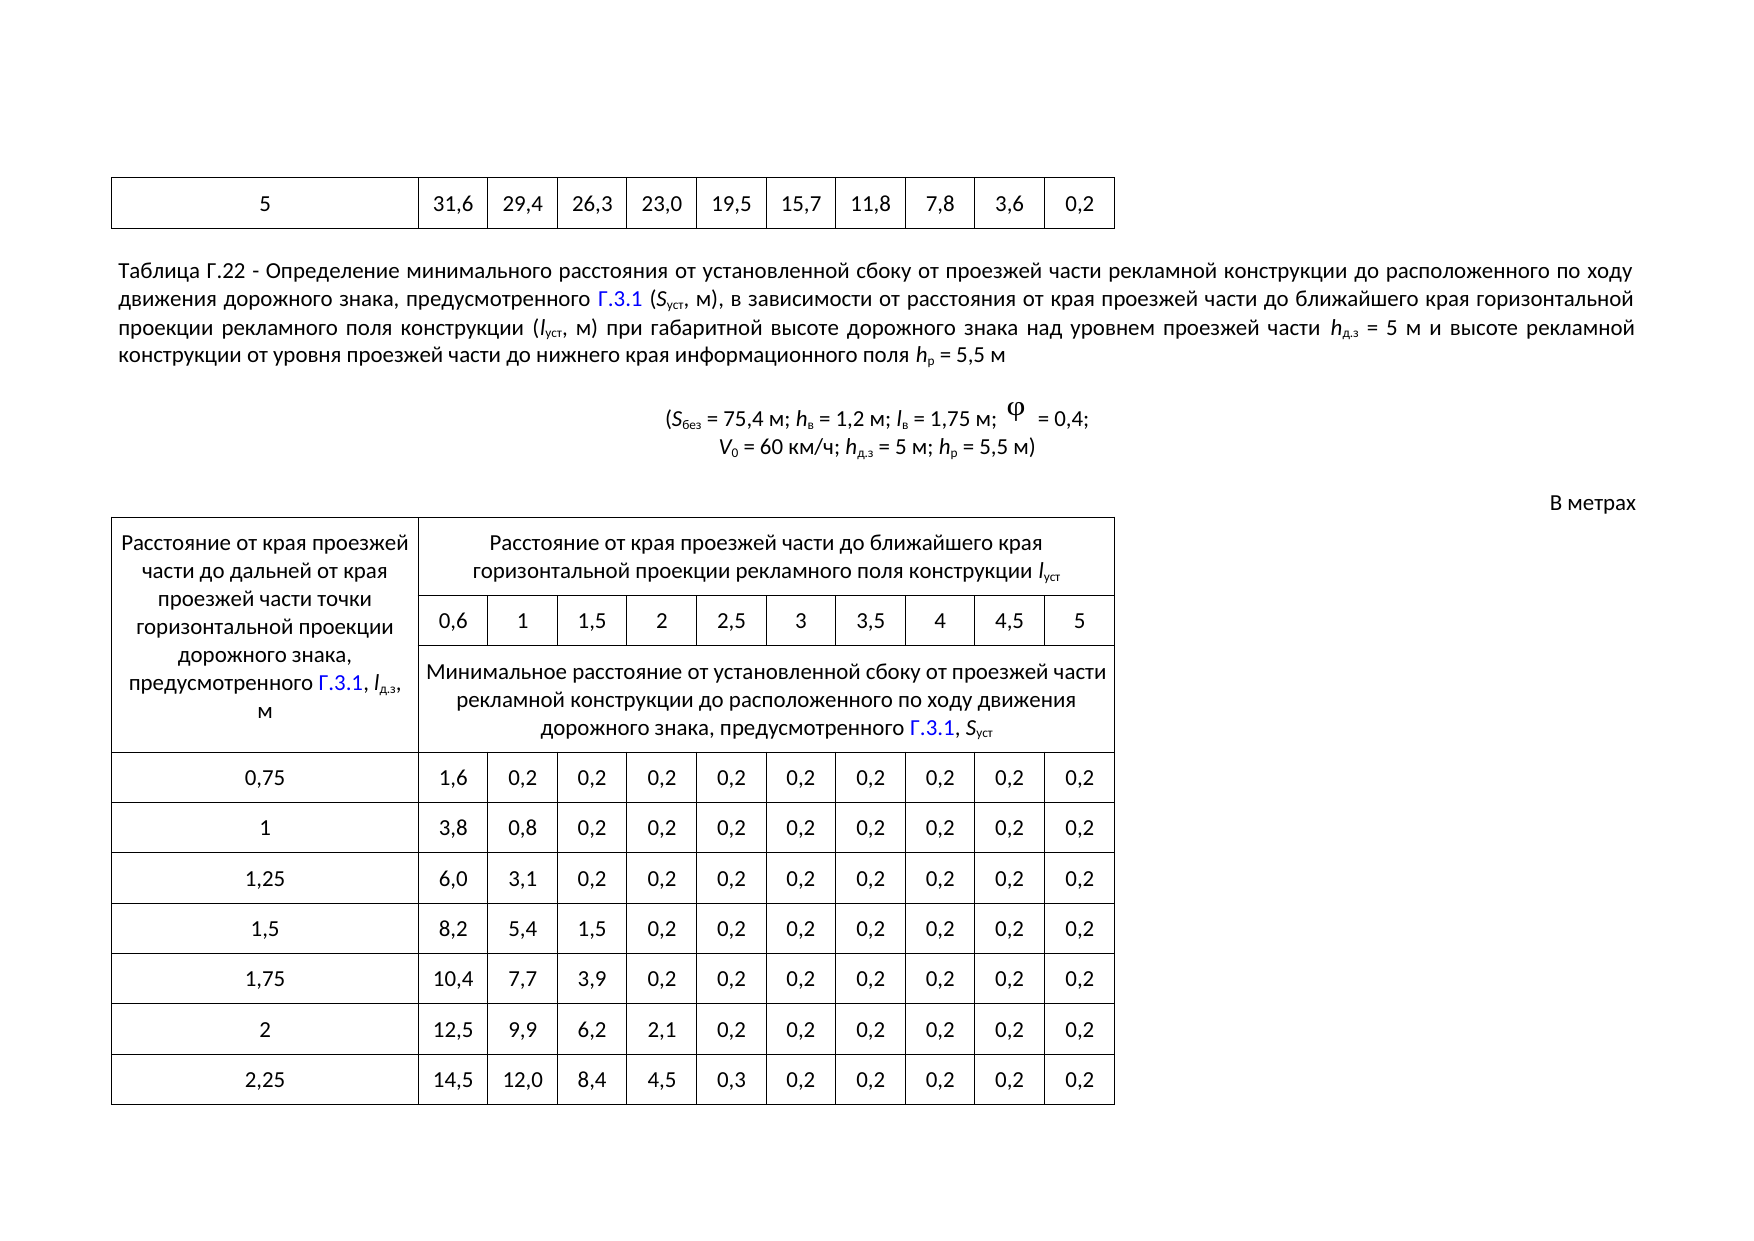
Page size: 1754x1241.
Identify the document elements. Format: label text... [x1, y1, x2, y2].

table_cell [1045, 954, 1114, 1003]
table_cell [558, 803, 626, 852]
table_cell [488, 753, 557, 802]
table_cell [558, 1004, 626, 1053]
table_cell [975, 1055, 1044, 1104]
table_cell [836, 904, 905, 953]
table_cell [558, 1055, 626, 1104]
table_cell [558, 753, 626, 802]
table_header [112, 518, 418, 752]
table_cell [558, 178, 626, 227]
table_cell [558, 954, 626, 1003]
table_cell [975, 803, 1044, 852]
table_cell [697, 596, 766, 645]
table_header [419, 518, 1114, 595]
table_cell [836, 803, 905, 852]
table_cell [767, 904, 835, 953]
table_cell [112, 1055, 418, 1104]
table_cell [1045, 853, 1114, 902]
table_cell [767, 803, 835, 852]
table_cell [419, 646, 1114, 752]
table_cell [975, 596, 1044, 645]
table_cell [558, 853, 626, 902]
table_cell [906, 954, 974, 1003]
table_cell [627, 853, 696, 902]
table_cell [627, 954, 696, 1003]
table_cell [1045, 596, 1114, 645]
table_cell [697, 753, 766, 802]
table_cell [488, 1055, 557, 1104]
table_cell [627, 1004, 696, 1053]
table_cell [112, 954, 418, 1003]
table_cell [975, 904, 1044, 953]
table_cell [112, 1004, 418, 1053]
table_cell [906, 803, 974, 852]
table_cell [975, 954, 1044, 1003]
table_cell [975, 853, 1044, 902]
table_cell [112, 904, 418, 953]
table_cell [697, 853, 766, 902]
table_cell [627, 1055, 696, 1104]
text (Sбез = 75,4 м; hв = 1,2 м; lв = 1,75 м; = 0,4; [118, 397, 1636, 432]
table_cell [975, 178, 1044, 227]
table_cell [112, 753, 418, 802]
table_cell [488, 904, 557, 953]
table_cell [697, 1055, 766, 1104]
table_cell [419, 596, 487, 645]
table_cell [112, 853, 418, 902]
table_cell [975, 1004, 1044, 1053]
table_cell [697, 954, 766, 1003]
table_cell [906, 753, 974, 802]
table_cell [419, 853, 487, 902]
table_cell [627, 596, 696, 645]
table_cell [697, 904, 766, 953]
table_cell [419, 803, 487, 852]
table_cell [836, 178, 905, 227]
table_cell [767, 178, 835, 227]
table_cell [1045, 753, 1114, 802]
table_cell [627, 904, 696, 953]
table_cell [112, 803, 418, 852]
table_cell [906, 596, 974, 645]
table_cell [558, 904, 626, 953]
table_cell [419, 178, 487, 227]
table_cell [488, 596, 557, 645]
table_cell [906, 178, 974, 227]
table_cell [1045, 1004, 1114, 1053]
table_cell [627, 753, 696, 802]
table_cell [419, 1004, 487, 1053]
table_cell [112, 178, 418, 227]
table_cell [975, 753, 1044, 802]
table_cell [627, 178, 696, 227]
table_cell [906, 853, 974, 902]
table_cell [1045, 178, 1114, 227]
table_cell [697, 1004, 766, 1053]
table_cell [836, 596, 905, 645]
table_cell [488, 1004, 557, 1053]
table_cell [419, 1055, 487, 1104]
text Таблица Г.22 - Определение минимального расстояния от установленной сбоку от проезжей части рекламной конструкции до расположенного по ходу движения дорожного знака, предусмотренного Г.3.1 (Sуст, м), в зависимости от расстояния от края проезжей части до ближайшего края горизонтальной проекции рекламного поля конструкции (lуст, м) при габаритной высоте дорожного знака над уровнем проезжей части hд.з = 5 м и высоте рекламной конструкции от уровня проезжей части до нижнего края информационного поля hр = 5,5 м [118, 257, 1636, 369]
text В метрах [118, 488, 1636, 517]
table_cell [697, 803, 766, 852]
text V0 = 60 км/ч; hд.з = 5 м; hр = 5,5 м) [118, 432, 1636, 461]
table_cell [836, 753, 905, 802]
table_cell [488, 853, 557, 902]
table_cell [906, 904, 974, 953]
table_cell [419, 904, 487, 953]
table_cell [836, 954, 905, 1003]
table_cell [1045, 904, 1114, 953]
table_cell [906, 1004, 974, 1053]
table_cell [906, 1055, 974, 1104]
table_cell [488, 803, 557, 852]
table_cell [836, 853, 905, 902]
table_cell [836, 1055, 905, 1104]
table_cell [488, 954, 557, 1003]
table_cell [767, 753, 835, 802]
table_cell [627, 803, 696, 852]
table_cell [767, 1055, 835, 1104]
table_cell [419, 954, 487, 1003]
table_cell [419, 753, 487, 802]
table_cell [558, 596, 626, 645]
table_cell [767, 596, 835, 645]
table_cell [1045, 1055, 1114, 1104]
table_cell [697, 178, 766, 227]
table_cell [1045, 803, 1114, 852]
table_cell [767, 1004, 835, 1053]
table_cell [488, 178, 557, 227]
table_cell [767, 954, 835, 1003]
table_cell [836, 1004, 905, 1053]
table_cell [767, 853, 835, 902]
